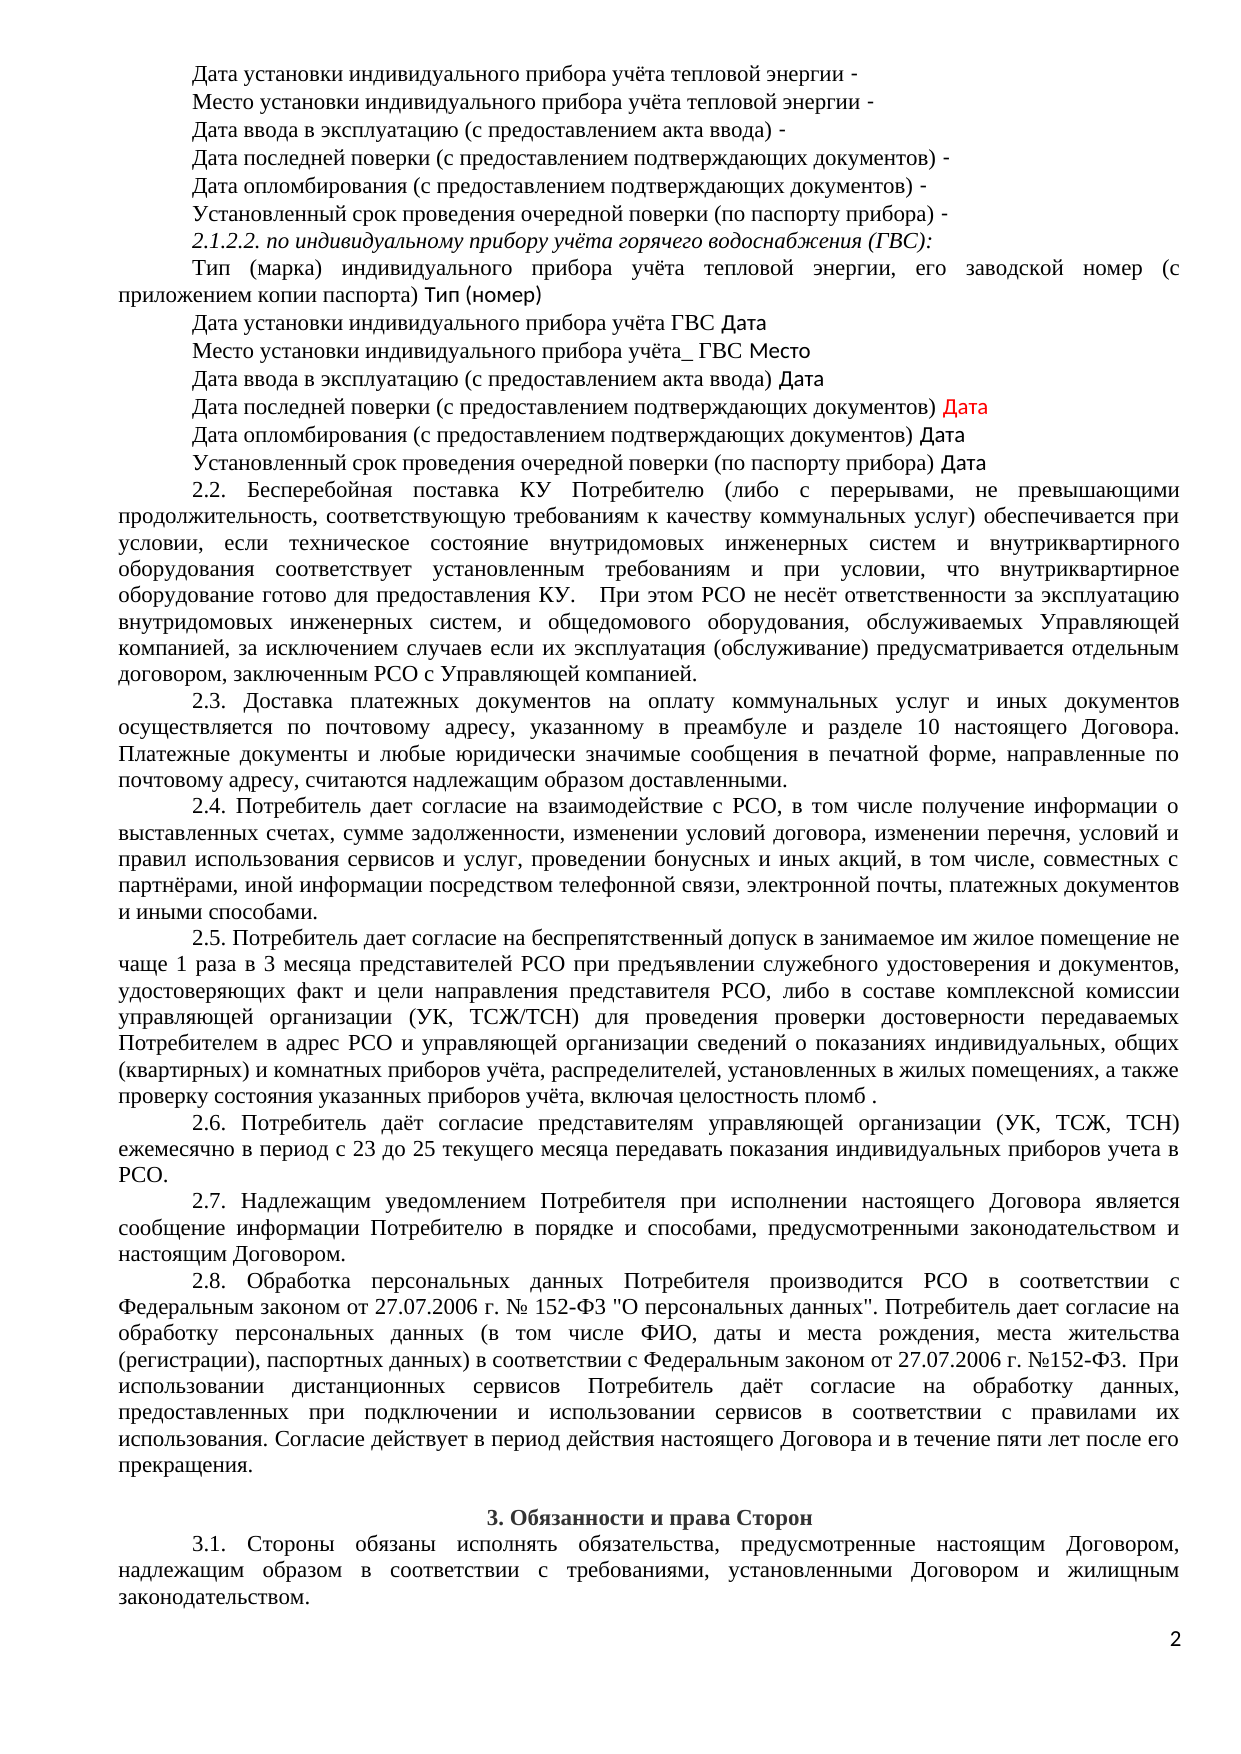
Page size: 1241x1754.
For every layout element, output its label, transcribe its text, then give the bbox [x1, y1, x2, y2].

text 2.3. Доставка платежных документов на оплату коммунальных услуг и иных документов осуществляется по почтовому адресу, указанному в преамбуле и разделе 10 настоящего Договора. Платежные документы и любые юридически значимые сообщения в печатной форме, направленные по почтовому адресу, считаются надлежащим образом доставленными. [118, 687, 1181, 792]
text Место установки индивидуального прибора учёта_ ГВС [118, 336, 1181, 364]
text Установленный срок проведения очередной поверки (по паспорту прибора) [118, 448, 1181, 476]
text Дата опломбирования (с предоставлением подтверждающих документов) [118, 420, 1181, 448]
text Дата установки индивидуального прибора учёта ГВС [118, 308, 1181, 336]
text Дата ввода в эксплуатацию (с предоставлением акта ввода) [118, 115, 1181, 143]
text Дата ввода в эксплуатацию (с предоставлением акта ввода) [118, 364, 1181, 392]
text Место установки индивидуального прибора учёта тепловой энергии [118, 87, 1181, 115]
text 3.1. Стороны обязаны исполнять обязательства, предусмотренные настоящим Договором, надлежащим образом в соответствии с требованиями, установленными Договором и жилищным законодательством. [118, 1530, 1181, 1609]
text 2.2. Бесперебойная поставка КУ Потребителю (либо с перерывами, не превышающими продолжительность, соответствующую требованиям к качеству коммунальных услуг) обеспечивается при условии, если техническое состояние внутридомовых инженерных систем и внутриквартирного оборудования соответствует установленным требованиям и при условии, что внутриквартирное оборудование готово для предоставления КУ. При этом РСО не несёт ответственности за эксплуатацию внутридомовых инженерных систем, и общедомового оборудования, обслуживаемых Управляющей компанией, за исключением случаев если их эксплуатация (обслуживание) предусматривается отдельным договором, заключенным РСО с Управляющей компанией. [118, 476, 1181, 687]
text 2.4. Потребитель дает согласие на взаимодействие с РСО, в том числе получение информации о выставленных счетах, сумме задолженности, изменении условий договора, изменении перечня, условий и правил использования сервисов и услуг, проведении бонусных и иных акций, в том числе, совместных с партнёрами, иной информации посредством телефонной связи, электронной почты, платежных документов и иными способами. [118, 792, 1181, 924]
text Тип (марка) индивидуального прибора учёта тепловой энергии, его заводской номер (с приложением копии паспорта) [118, 253, 1181, 308]
text 2.1.2.2. по индивидуальному прибору учёта горячего водоснабжения (ГВС): [118, 227, 1181, 253]
text Дата последней поверки (с предоставлением подтверждающих документов) [118, 143, 1181, 171]
text Установленный срок проведения очередной поверки (по паспорту прибора) [118, 199, 1181, 227]
text 2.8. Обработка персональных данных Потребителя производится РСО в соответствии с Федеральным законом от 27.07.2006 г. № 152-Ф3 "О персональных данных". Потребитель дает согласие на обработку персональных данных (в том числе ФИО, даты и места рождения, места жительства (регистрации), паспортных данных) в соответствии с Федеральным законом от 27.07.2006 г. №152-Ф3. При использовании дистанционных сервисов Потребитель даёт согласие на обработку данных, предоставленных при подключении и использовании сервисов в соответствии с правилами их использования. Согласие действует в период действия настоящего Договора и в течение пяти лет после его прекращения. [118, 1267, 1181, 1477]
text 3. Обязанности и права Сторон [118, 1504, 1181, 1530]
text Дата опломбирования (с предоставлением подтверждающих документов) [118, 171, 1181, 199]
text 2.5. Потребитель дает согласие на беспрепятственный допуск в занимаемое им жилое помещение не чаще 1 раза в 3 месяца представителей РСО при предъявлении служебного удостоверения и документов, удостоверяющих факт и цели направления представителя РСО, либо в составе комплексной комиссии управляющей организации (УК, ТСЖ/ТСН) для проведения проверки достоверности передаваемых Потребителем в адрес РСО и управляющей организации сведений о показаниях индивидуальных, общих (квартирных) и комнатных приборов учёта, распределителей, установленных в жилых помещениях, а также проверку состояния указанных приборов учёта, включая целостность пломб . [118, 924, 1181, 1108]
text 2.7. Надлежащим уведомлением Потребителя при исполнении настоящего Договора является сообщение информации Потребителю в порядке и способами, предусмотренными законодательством и настоящим Договором. [118, 1188, 1181, 1267]
text 2.6. Потребитель даёт согласие представителям управляющей организации (УК, ТСЖ, ТСН) ежемесячно в период с 23 до 25 текущего месяца передавать показания индивидуальных приборов учета в РСО. [118, 1108, 1181, 1188]
text Дата последней поверки (с предоставлением подтверждающих документов) [118, 392, 1181, 420]
text Дата установки индивидуального прибора учёта тепловой энергии [118, 59, 1181, 87]
